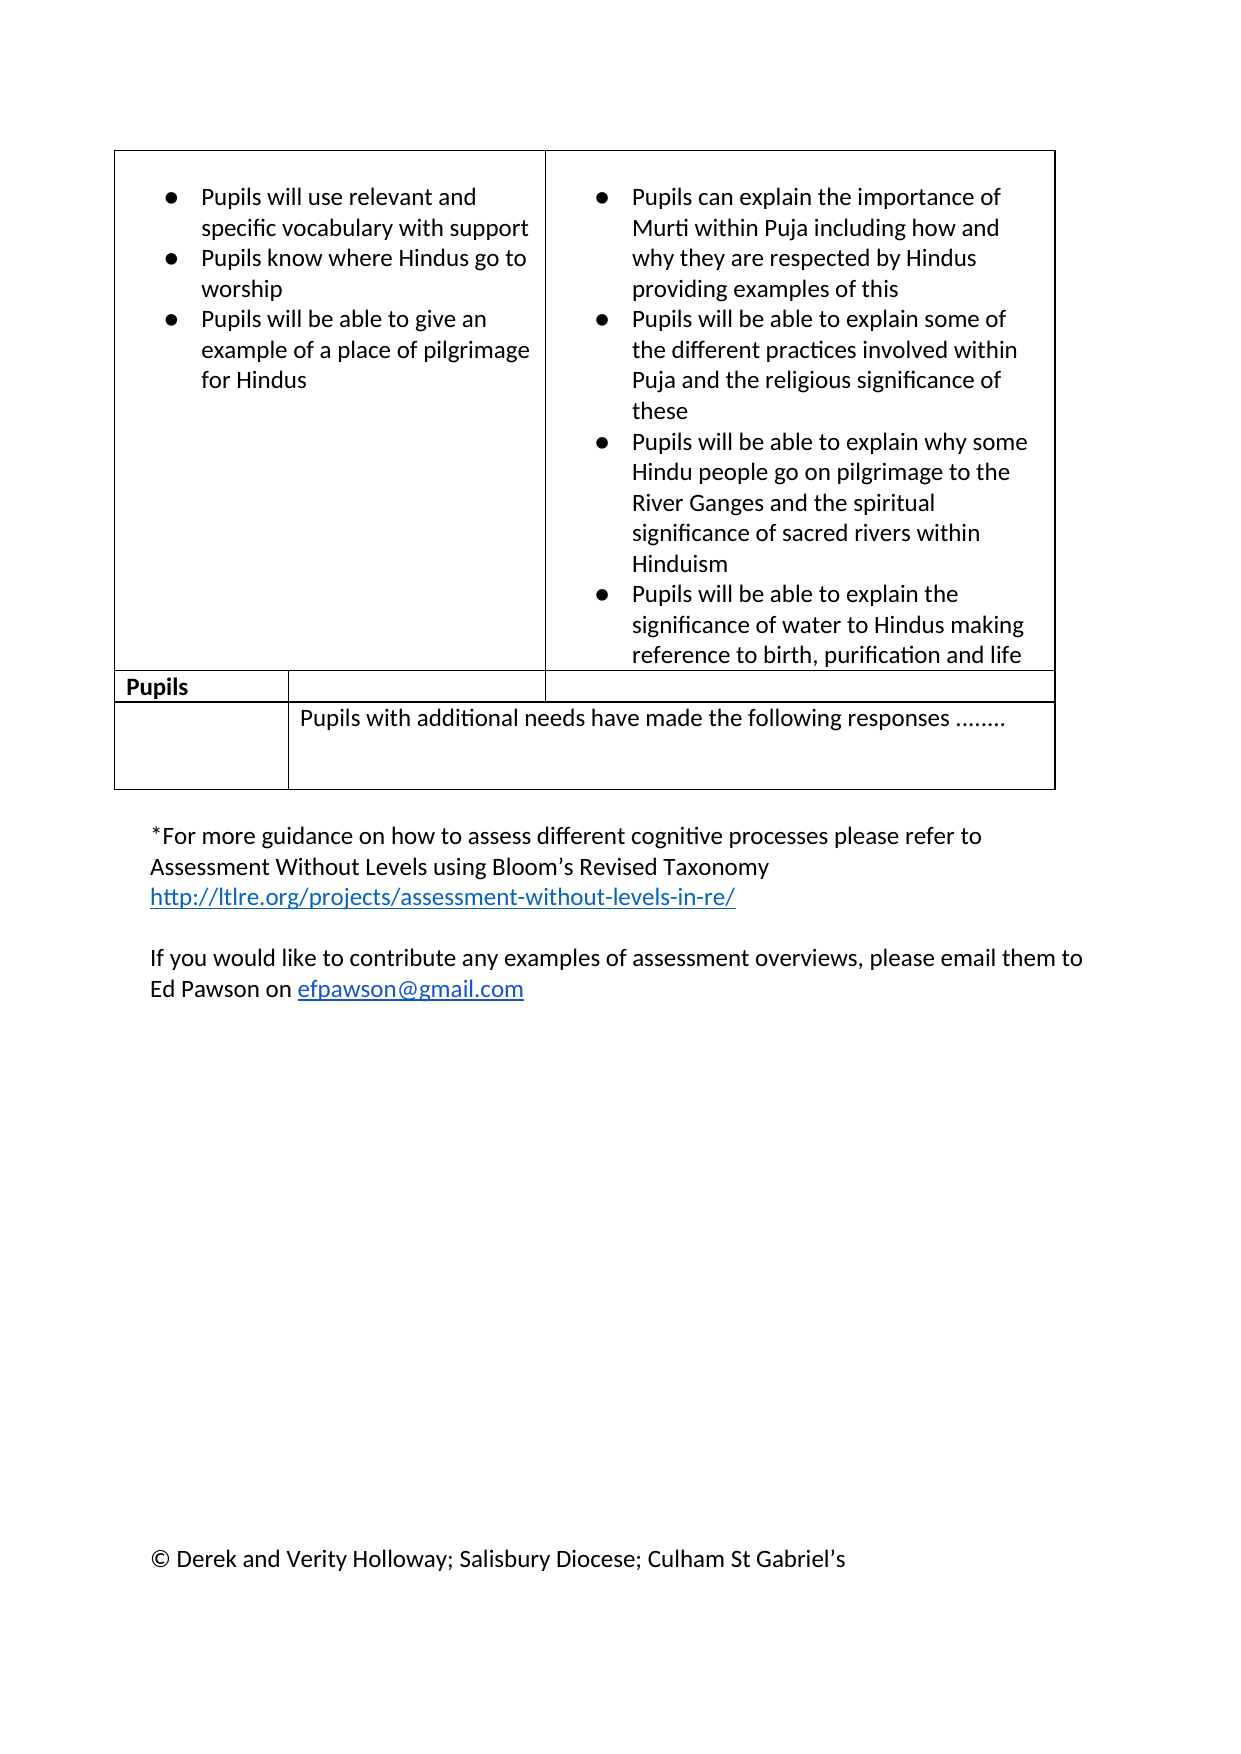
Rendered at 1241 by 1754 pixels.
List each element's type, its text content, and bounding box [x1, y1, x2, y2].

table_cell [546, 151, 1054, 670]
table_cell [289, 671, 545, 701]
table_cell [115, 151, 545, 670]
text *For more guidance on how to assess different cognitive processes please refer to Assessment Without Levels using Bloom’s Revised Taxonomy http://ltlre.org/projects/assessment-without-levels-in-re/ [150, 821, 1090, 912]
text If you would like to contribute any examples of assessment overviews, please email them to Ed Pawson on efpawson@gmail.com [150, 943, 1090, 1004]
table_cell [546, 671, 1054, 701]
table_cell [115, 703, 288, 789]
table_cell Pupils with additional needs have made the following responses ........ [289, 703, 1054, 789]
table_cell Pupils [115, 671, 288, 701]
